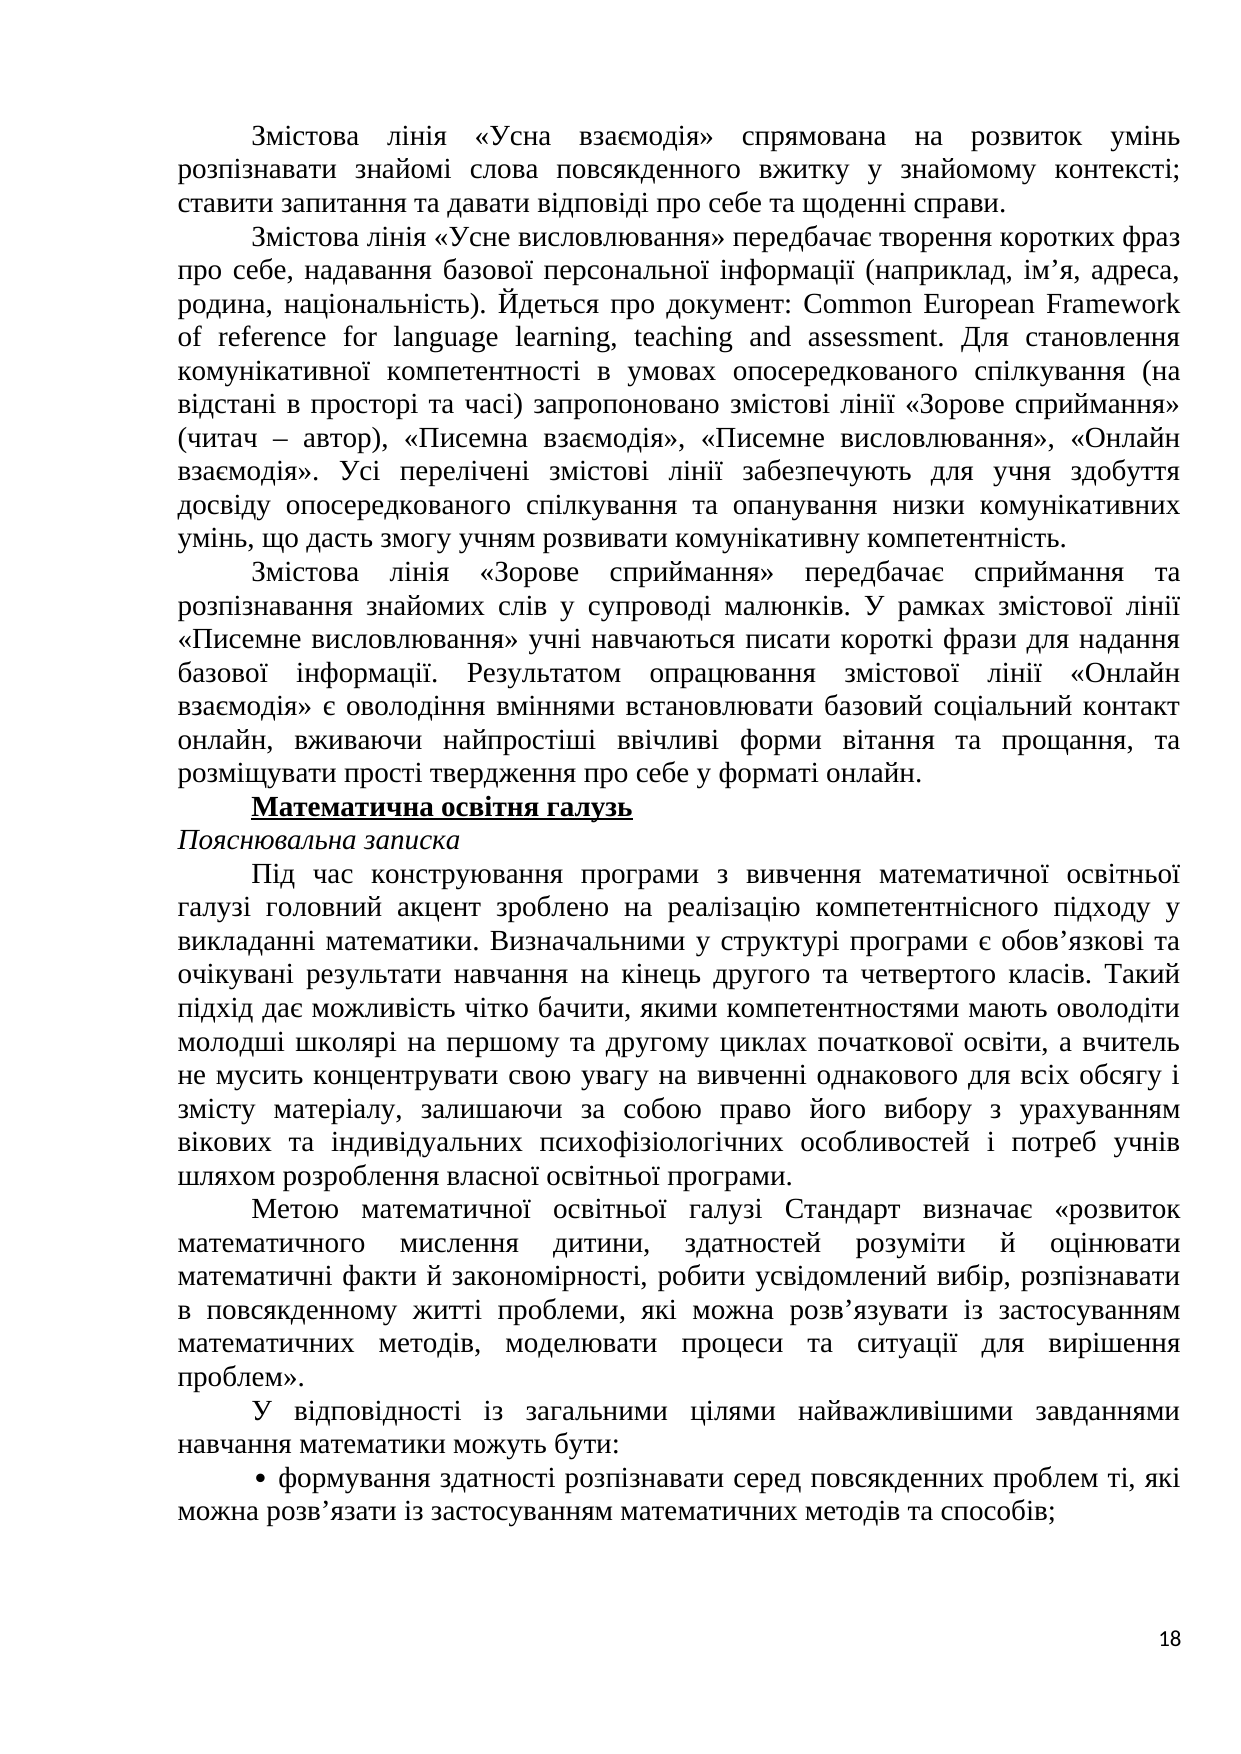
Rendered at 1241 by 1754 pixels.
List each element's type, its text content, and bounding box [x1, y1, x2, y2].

text Під час конструювання програми з вивчення математичної освітньої галузі головний акцент зроблено на реалізацію компетентнісного підходу у викладанні математики. Визначальними у структурі програми є обов’язкові та очікувані результати навчання на кінець другого та четвертого класів. Такий підхід дає можливість чітко бачити, якими компетентностями мають оволодіти молодші школярі на першому та другому циклах початкової освіти, а вчитель не мусить концентрувати свою увагу на вивченні однакового для всіх обсягу і змісту матеріалу, залишаючи за собою право його вибору з урахуванням вікових та індивідуальних психофізіологічних особливостей і потреб учнів шляхом розроблення власної освітньої програми. [177, 856, 1181, 1191]
text Пояснювальна записка [177, 822, 1181, 856]
text Змістова лінія «Усна взаємодія» спрямована на розвиток умінь розпізнавати знайомі слова повсякденного вжитку у знайомому контексті; ставити запитання та давати відповіді про себе та щоденні справи. [177, 118, 1181, 219]
text Змістова лінія «Зорове сприймання» передбачає сприймання та розпізнавання знайомих слів у супроводі малюнків. У рамках змістової лінії «Писемне висловлювання» учні навчаються писати короткі фрази для надання базової інформації. Результатом опрацювання змістової лінії «Онлайн взаємодія» є оволодіння вміннями встановлювати базовий соціальний контакт онлайн, вживаючи найпростіші ввічливі форми вітання та прощання, та розміщувати прості твердження про себе у форматі онлайн. [177, 554, 1181, 789]
text У відповідності із загальними цілями найважливішими завданнями навчання математики можуть бути: [177, 1393, 1181, 1460]
text Метою математичної освітньої галузі Стандарт визначає «розвиток математичного мислення дитини, здатностей розуміти й оцінювати математичні факти й закономірності, робити усвідомлений вибір, розпізнавати в повсякденному житті проблеми, які можна розв’язувати із застосуванням математичних методів, моделювати процеси та ситуації для вирішення проблем». [177, 1191, 1181, 1393]
text Математична освітня галузь [177, 789, 1181, 822]
text ∙ формування здатності розпізнавати серед повсякденних проблем ті, які можна розв’язати із застосуванням математичних методів та способів; [177, 1460, 1181, 1527]
text Змістова лінія «Усне висловлювання» передбачає творення коротких фраз про себе, надавання базової персональної інформації (наприклад, ім’я, адреса, родина, національність). Йдеться про документ: Common European Framework of reference for language learning, teaching and assessment. Для становлення комунікативної компетентності в умовах опосередкованого спілкування (на відстані в просторі та часі) запропоновано змістові лінії «Зорове сприймання» (читач – автор), «Писемна взаємодія», «Писемне висловлювання», «Онлайн взаємодія». Усі перелічені змістові лінії забезпечують для учня здобуття досвіду опосередкованого спілкування та опанування низки комунікативних умінь, що дасть змогу учням розвивати комунікативну компетентність. [177, 219, 1181, 554]
